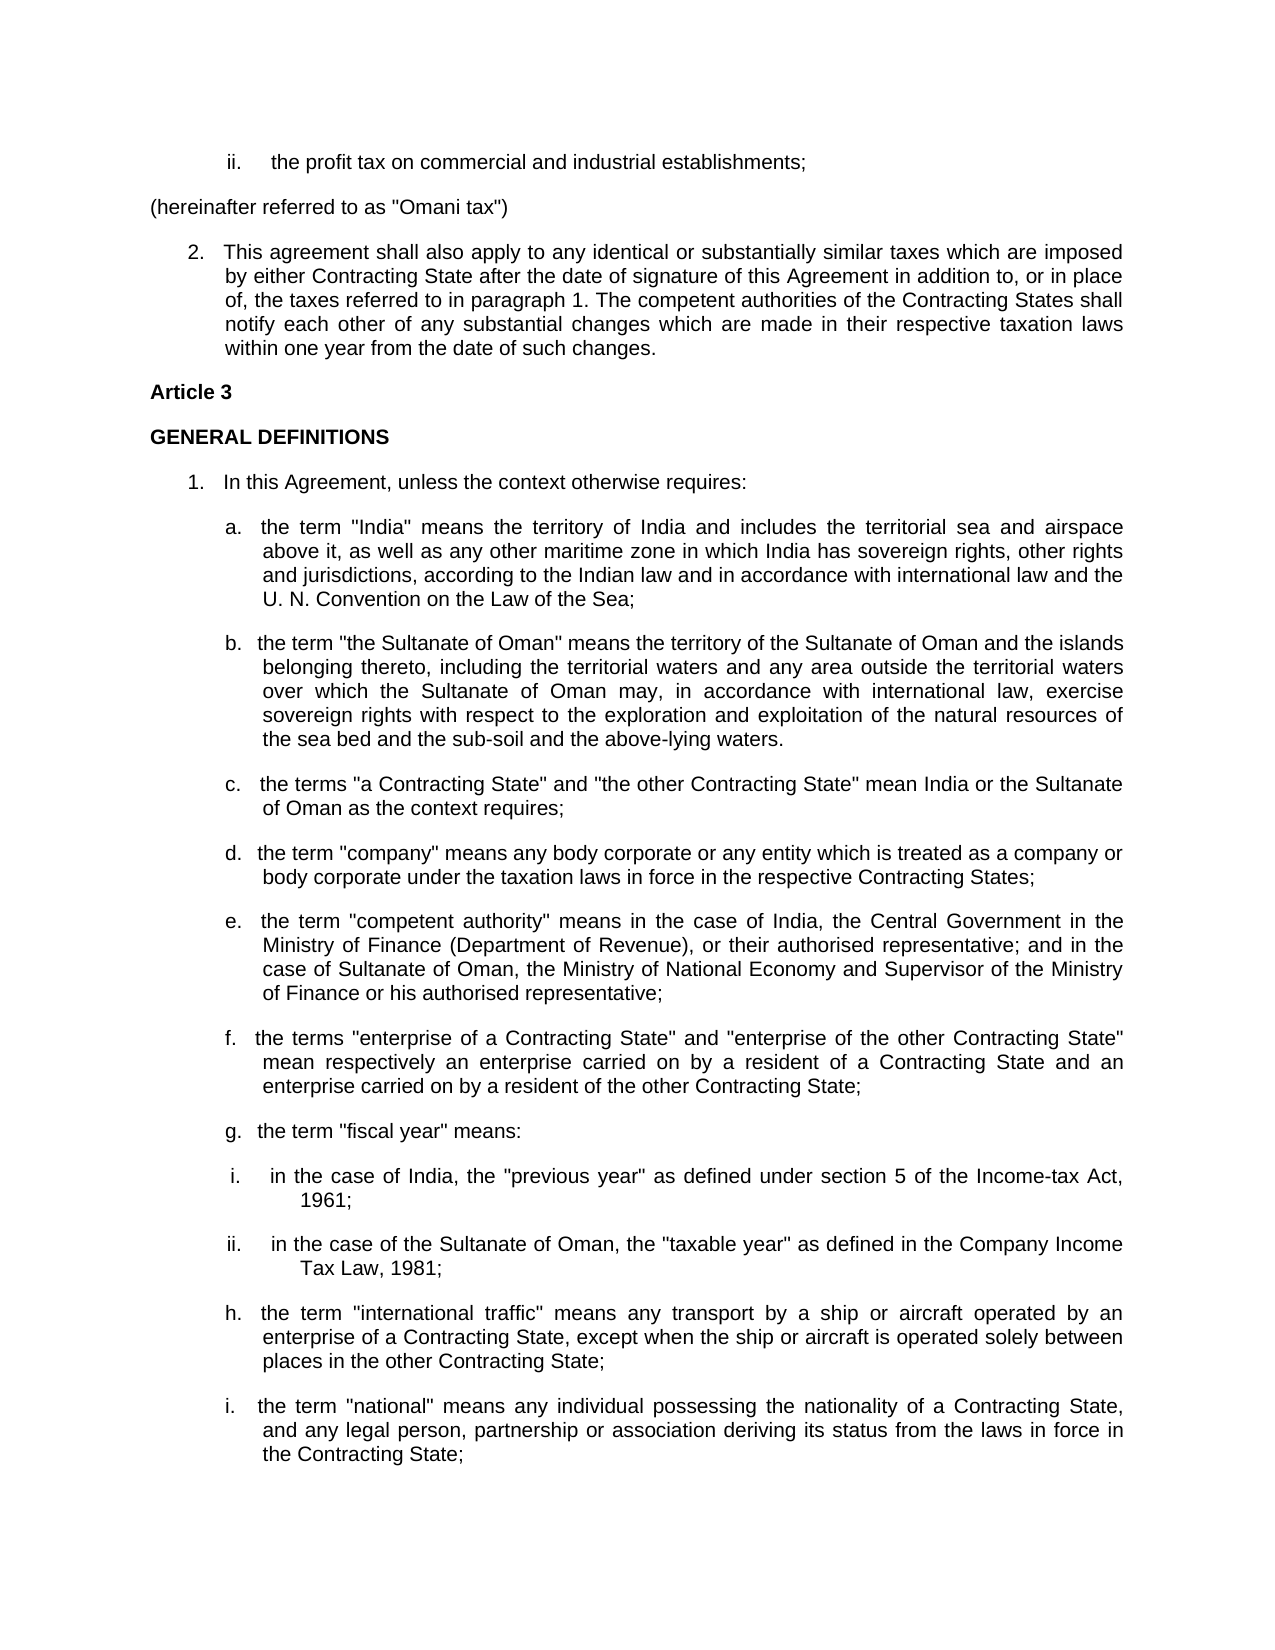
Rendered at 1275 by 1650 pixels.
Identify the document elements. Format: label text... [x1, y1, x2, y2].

text 2. This agreement shall also apply to any identical or substantially similar taxes which are imposed by either Contracting State after the date of signature of this Agreement in addition to, or in place of, the taxes referred to in paragraph 1. The competent authorities of the Contracting States shall notify each other of any substantial changes which are made in their respective taxation laws within one year from the date of such changes. [187, 239, 1125, 359]
text h. the term "international traffic" means any transport by a ship or aircraft operated by an enterprise of a Contracting State, except when the ship or aircraft is operated solely between places in the other Contracting State; [225, 1301, 1125, 1373]
text ii. the profit tax on commercial and industrial establishments; [150, 150, 1125, 174]
text d. the term "company" means any body corporate or any entity which is treated as a company or body corporate under the taxation laws in force in the respective Contracting States; [225, 841, 1125, 888]
text i. the term "national" means any individual possessing the nationality of a Contracting State, and any legal person, partnership or association deriving its status from the laws in force in the Contracting State; [225, 1394, 1125, 1466]
text g. the term "fiscal year" means: [225, 1119, 1125, 1143]
text c. the terms "a Contracting State" and "the other Contracting State" mean India or the Sultanate of Oman as the context requires; [225, 772, 1125, 820]
text ii. in the case of the Sultanate of Oman, the "taxable year" as defined in the Company Income Tax Law, 1981; [150, 1232, 1125, 1280]
text f. the terms "enterprise of a Contracting State" and "enterprise of the other Contracting State" mean respectively an enterprise carried on by a resident of a Contracting State and an enterprise carried on by a resident of the other Contracting State; [225, 1026, 1125, 1098]
text e. the term "competent authority" means in the case of India, the Central Government in the Ministry of Finance (Department of Revenue), or their authorised representative; and in the case of Sultanate of Oman, the Ministry of National Economy and Supervisor of the Ministry of Finance or his authorised representative; [225, 909, 1125, 1005]
text Article 3 [150, 380, 1125, 404]
text (hereinafter referred to as "Omani tax") [150, 195, 1125, 219]
text GENERAL DEFINITIONS [150, 425, 1125, 449]
text 1. In this Agreement, unless the context otherwise requires: [187, 470, 1125, 494]
text i. in the case of India, the "previous year" as defined under section 5 of the Income-tax Act, 1961; [150, 1163, 1125, 1211]
text a. the term "India" means the territory of India and includes the territorial sea and airspace above it, as well as any other maritime zone in which India has sovereign rights, other rights and jurisdictions, according to the Indian law and in accordance with international law and the U. N. Convention on the Law of the Sea; [225, 514, 1125, 610]
text b. the term "the Sultanate of Oman" means the territory of the Sultanate of Oman and the islands belonging thereto, including the territorial waters and any area outside the territorial waters over which the Sultanate of Oman may, in accordance with international law, exercise sovereign rights with respect to the exploration and exploitation of the natural resources of the sea bed and the sub-soil and the above-lying waters. [225, 631, 1125, 751]
